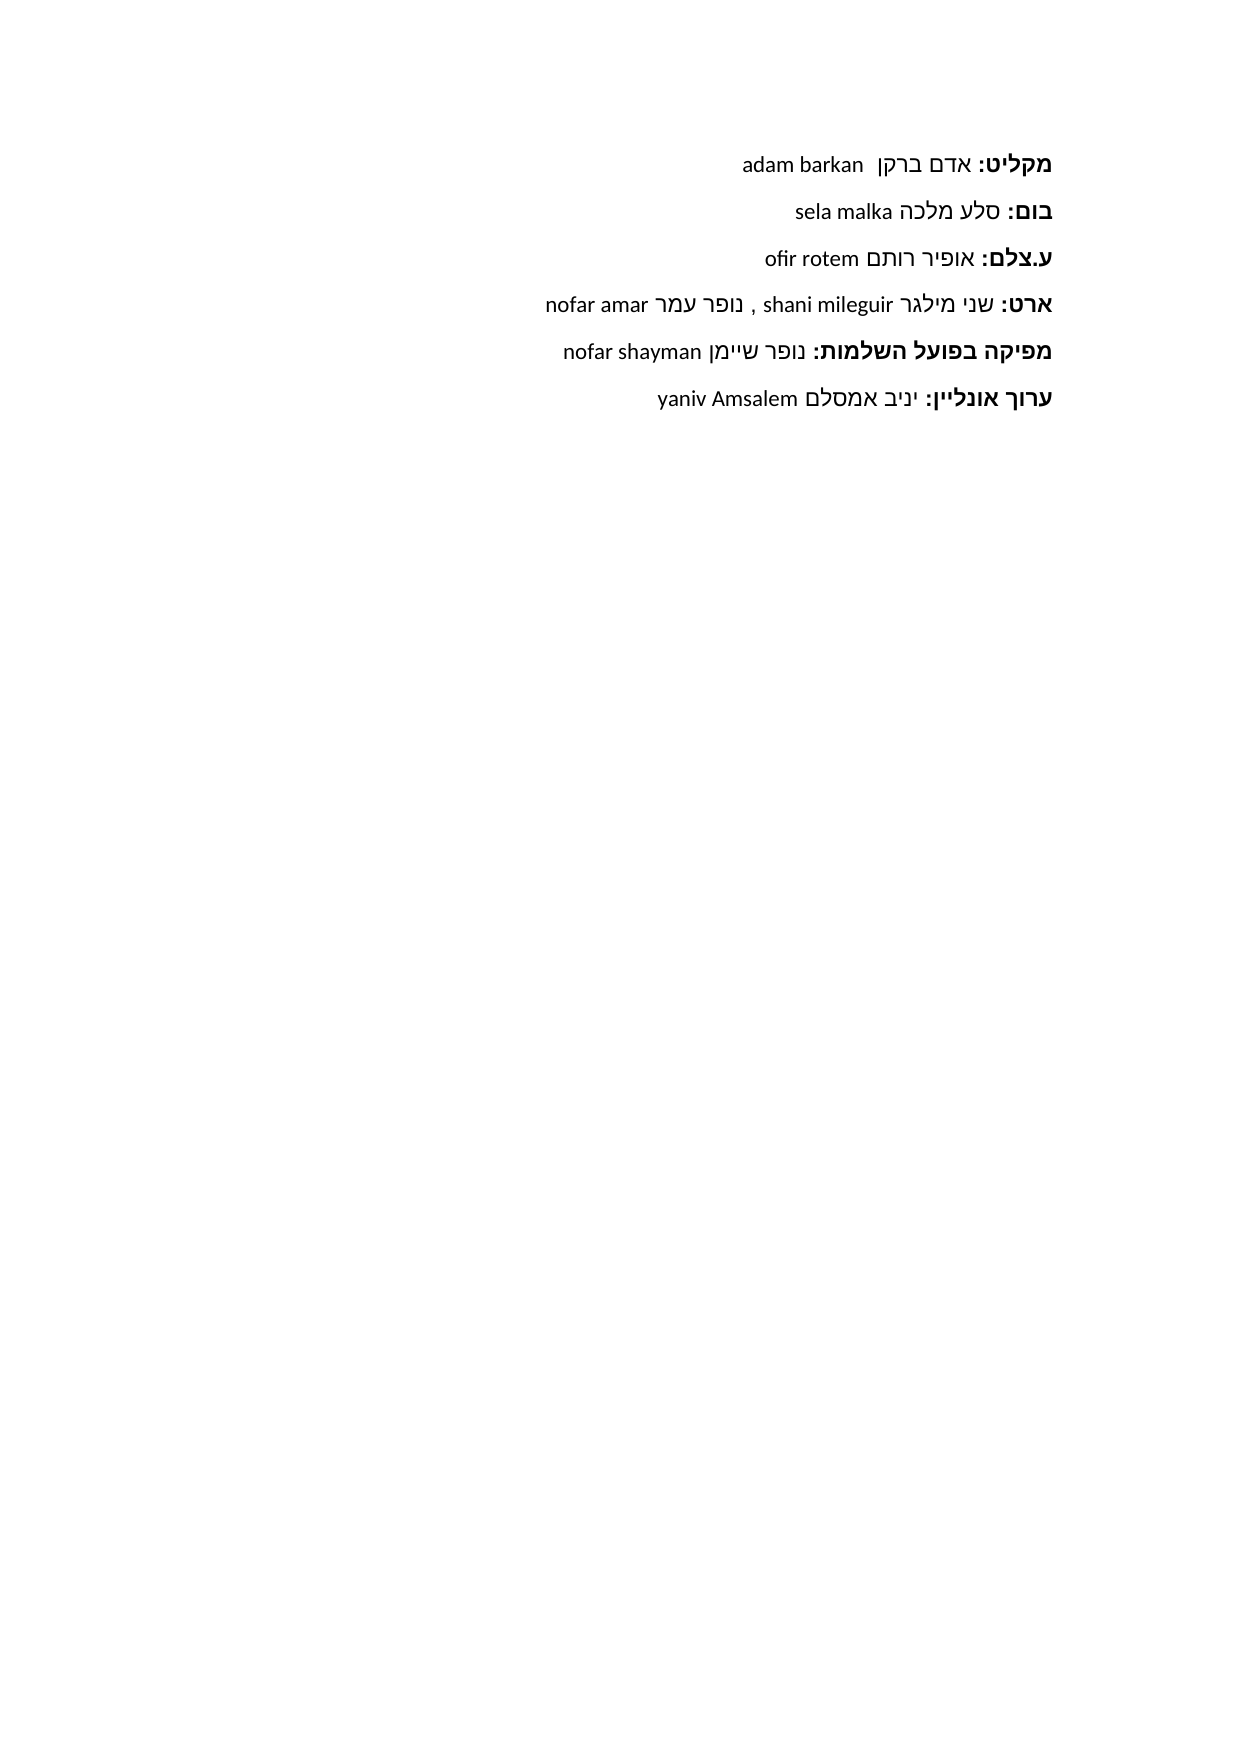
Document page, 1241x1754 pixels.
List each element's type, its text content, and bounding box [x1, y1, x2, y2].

text בום: סלע מלכה sela malka [187, 197, 1053, 225]
text מקליט: אדם ברקן adam barkan [187, 150, 1053, 178]
text ערוך אונליין: יניב אמסלם yaniv Amsalem [187, 384, 1053, 412]
text מפיקה בפועל השלמות: נופר שיימן nofar shayman [187, 337, 1053, 366]
text ארט: שני מילגר shani mileguir , נופר עמר nofar amar [187, 291, 1053, 319]
text ע.צלם: אופיר רותם ofir rotem [187, 244, 1053, 272]
